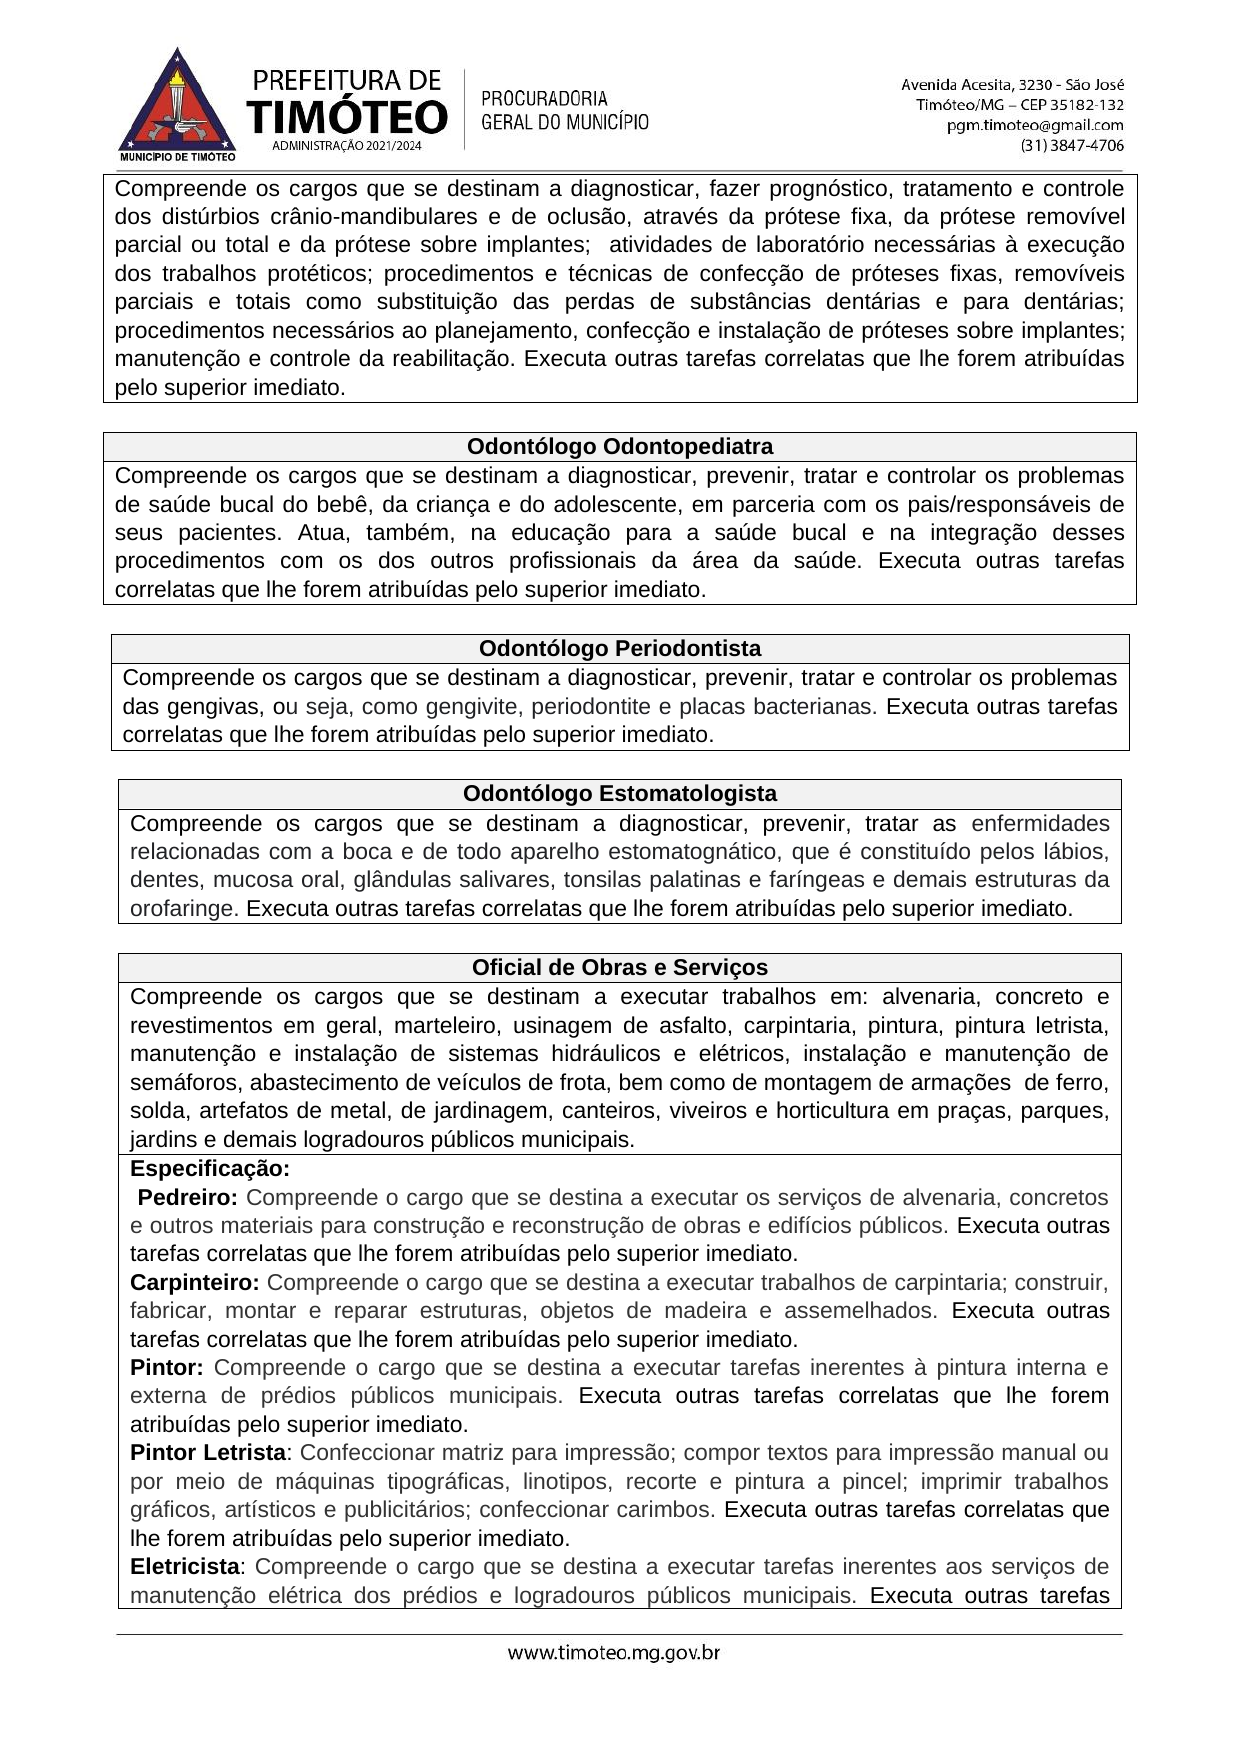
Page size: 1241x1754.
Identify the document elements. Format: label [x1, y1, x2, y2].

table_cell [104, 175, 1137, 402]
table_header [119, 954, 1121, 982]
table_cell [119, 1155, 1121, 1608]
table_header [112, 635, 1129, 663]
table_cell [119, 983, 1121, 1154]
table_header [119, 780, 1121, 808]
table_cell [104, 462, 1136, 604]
picture [0, 0, 1237, 1752]
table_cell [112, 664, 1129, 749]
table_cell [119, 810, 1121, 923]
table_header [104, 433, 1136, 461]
